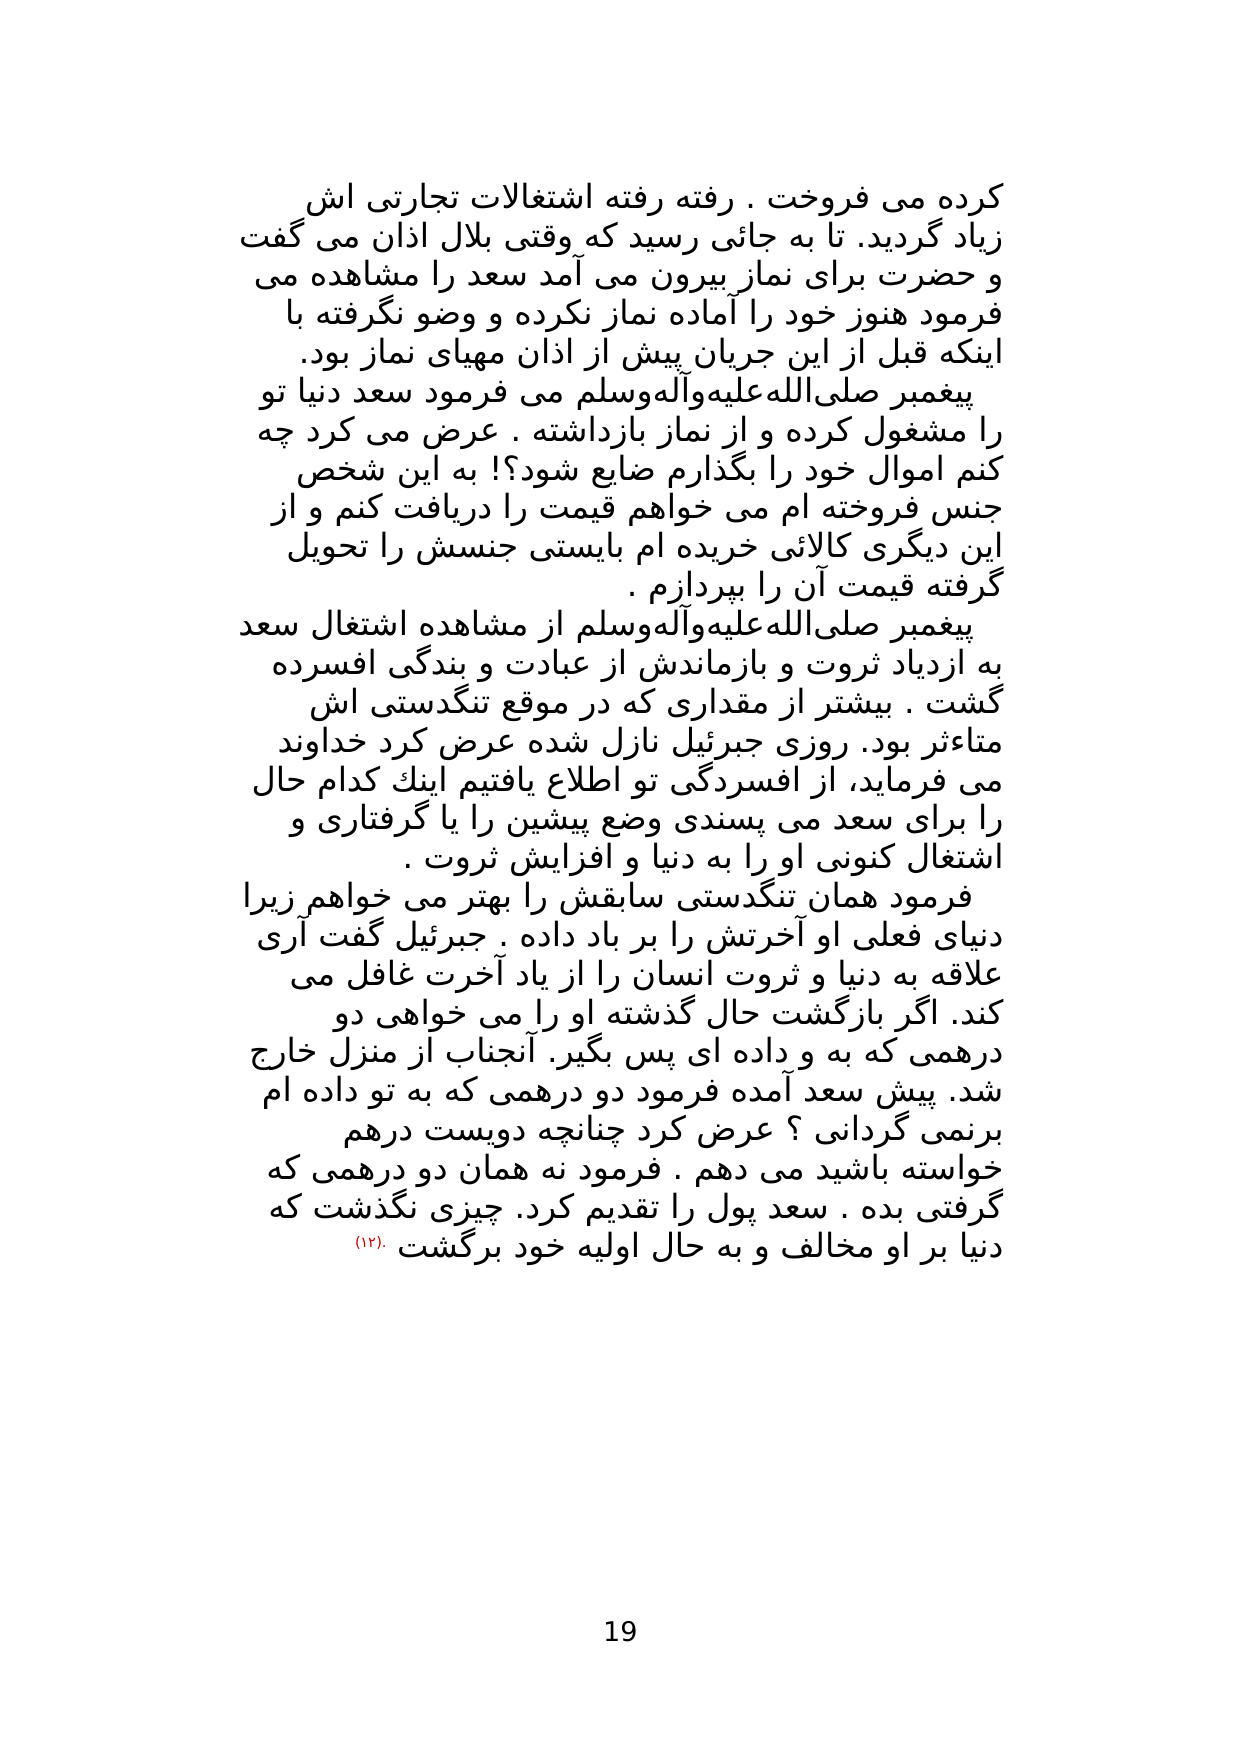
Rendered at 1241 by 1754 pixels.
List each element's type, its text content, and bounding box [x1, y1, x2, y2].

text پيغمبر صلى‌الله‌عليه‌وآله‌وسلم از مشاهده اشتغال سعد به ازدياد ثروت و بازماندش از عبادت و بندگى افسرده گشت . بيشتر از مقدارى كه در موقع تنگدستى اش متاءثر بود. روزى جبرئيل نازل شده عرض كرد خداوند مى فرمايد، از افسردگى تو اطلاع يافتيم اينك كدام حال را براى سعد مى پسندى وضع پيشين را يا گرفتارى و اشتغال كنونى او را به دنيا و افزايش ثروت . [236, 604, 1004, 877]
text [236, 177, 1004, 371]
text فرمود همان تنگدستى سابقش را بهتر مى خواهم زيرا دنياى فعلى او آخرتش را بر باد داده . جبرئيل گفت آرى علاقه به دنيا و ثروت انسان را از ياد آخرت غافل مى كند. اگر بازگشت حال گذشته او را مى خواهى دو درهمى كه به و داده اى پس بگير. آنجناب از منزل خارج شد. پيش سعد آمده فرمود دو درهمى كه به تو داده ام برنمى گردانى ؟ عرض كرد چنانچه دويست درهم خواسته باشيد مى دهم . فرمود نه همان دو درهمى كه گرفتى بده . سعد پول را تقديم كرد. چيزى نگذشت كه دنيا بر او مخالف و به حال اوليه خود برگشت .(١٢) [236, 877, 1004, 1265]
text پيغمبر صلى‌الله‌عليه‌وآله‌وسلم مى فرمود سعد دنيا تو را مشغول كرده و از نماز بازداشته . عرض مى كرد چه كنم اموال خود را بگذارم ضايع شود؟! به اين شخص جنس فروخته ام مى خواهم قيمت را دريافت كنم و از اين ديگرى كالائى خريده ام بايستى جنسش را تحويل گرفته قيمت آن را بپردازم . [236, 371, 1004, 604]
